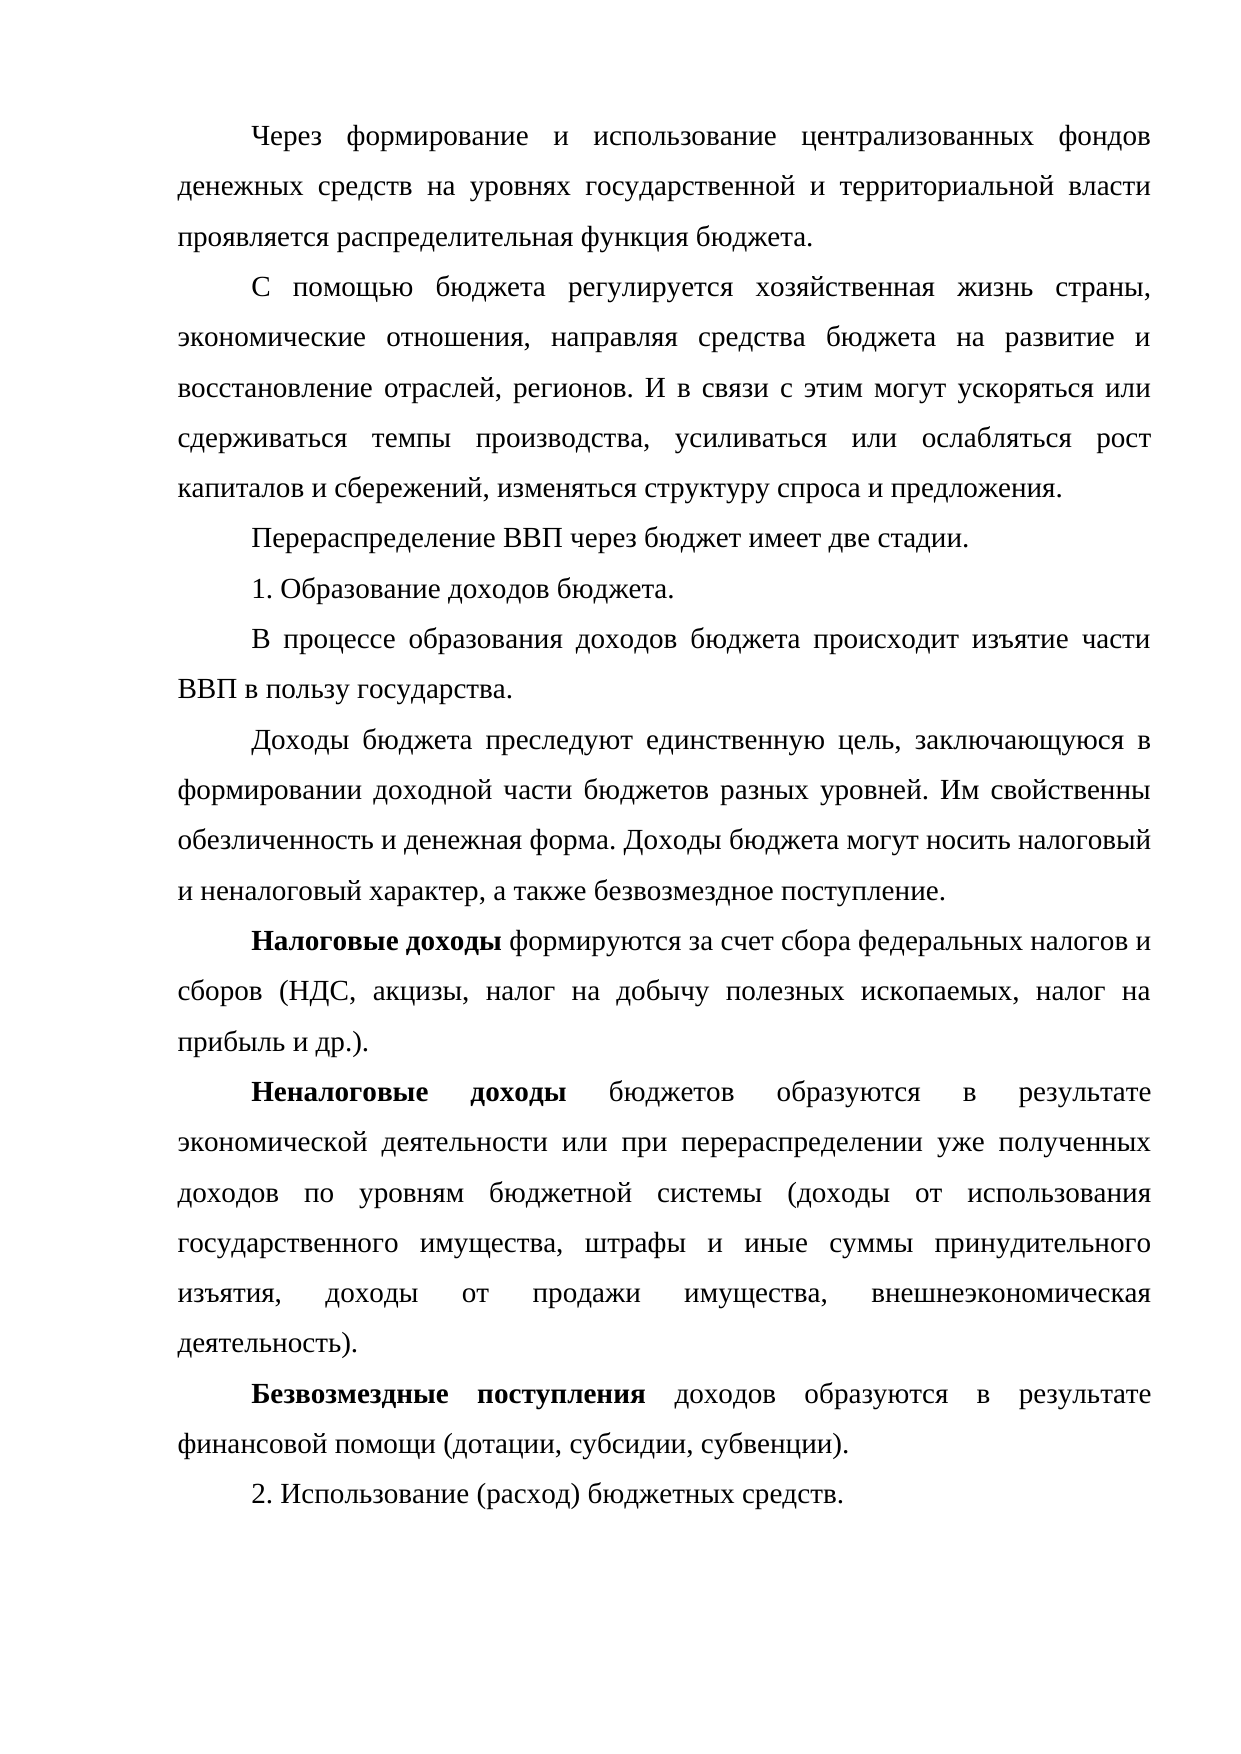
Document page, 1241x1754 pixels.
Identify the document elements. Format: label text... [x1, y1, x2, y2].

text Налоговые доходы формируются за счет сбора федеральных налогов и сборов (НДС, акцизы, налог на добычу полезных ископаемых, налог на прибыль и др.). [177, 923, 1152, 1057]
text 1. Образование доходов бюджета. [177, 571, 1152, 604]
text Перераспределение ВВП через бюджет имеет две стадии. [177, 521, 1152, 554]
text 2. Использование (расход) бюджетных средств. [177, 1477, 1152, 1510]
text В процессе образования доходов бюджета происходит изъятие части ВВП в пользу государства. [177, 621, 1152, 705]
text Доходы бюджета преследуют единственную цель, заключающуюся в формировании доходной части бюджетов разных уровней. Им свойственны обезличенность и денежная форма. Доходы бюджета могут носить налоговый и неналоговый характер, а также безвозмездное поступление. [177, 722, 1152, 906]
text Безвозмездные поступления доходов образуются в результате финансовой помощи (дотации, субсидии, субвенции). [177, 1376, 1152, 1460]
text Неналоговые доходы бюджетов образуются в результате экономической деятельности или при перераспределении уже полученных доходов по уровням бюджетной системы (доходы от использования государственного имущества, штрафы и иные суммы принудительного изъятия, доходы от продажи имущества, внешнеэкономическая деятельность). [177, 1074, 1152, 1359]
text С помощью бюджета регулируется хозяйственная жизнь страны, экономические отношения, направляя средства бюджета на развитие и восстановление отраслей, регионов. И в связи с этим могут ускоряться или сдерживаться темпы производства, усиливаться или ослабляться рост капиталов и сбережений, изменяться структуру спроса и предложения. [177, 269, 1152, 504]
text Через формирование и использование централизованных фондов денежных средств на уровнях государственной и территориальной власти проявляется распределительная функция бюджета. [177, 118, 1152, 252]
